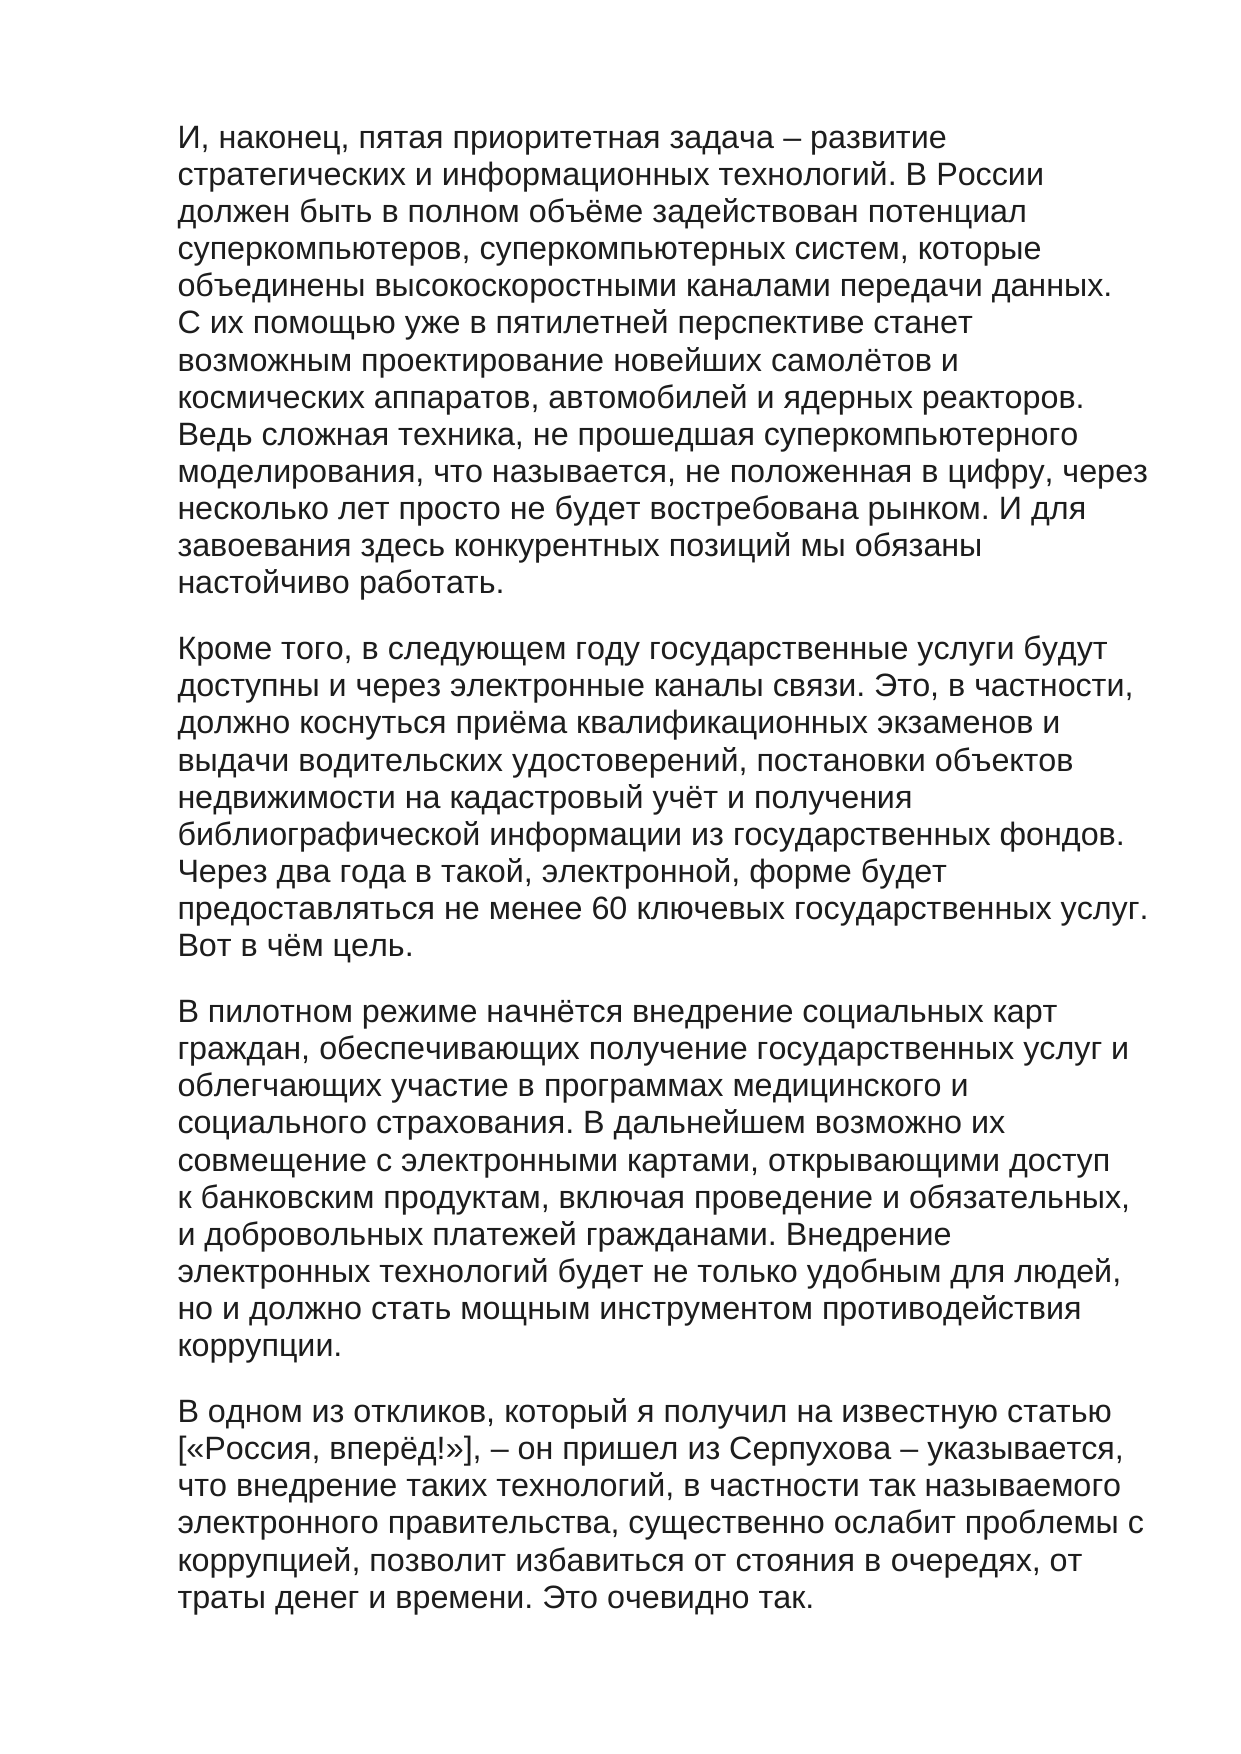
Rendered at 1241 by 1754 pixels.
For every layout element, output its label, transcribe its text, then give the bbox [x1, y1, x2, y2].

text В одном из откликов, который я получил на известную статью [«Россия, вперёд!»], – он пришел из Серпухова – указывается, что внедрение таких технологий, в частности так называемого электронного правительства, существенно ослабит проблемы с коррупцией, позволит избавиться от стояния в очередях, от траты денег и времени. Это очевидно так. [177, 1392, 1152, 1615]
text В пилотном режиме начнётся внедрение социальных карт граждан, обеспечивающих получение государственных услуг и облегчающих участие в программах медицинского и социального страхования. В дальнейшем возможно их совмещение с электронными картами, открывающими доступ к банковским продуктам, включая проведение и обязательных, и добровольных платежей гражданами. Внедрение электронных технологий будет не только удобным для людей, но и должно стать мощным инструментом противодействия коррупции. [177, 992, 1152, 1363]
text Кроме того, в следующем году государственные услуги будут доступны и через электронные каналы связи. Это, в частности, должно коснуться приёма квалификационных экзаменов и выдачи водительских удостоверений, постановки объектов недвижимости на кадастровый учёт и получения библиографической информации из государственных фондов. Через два года в такой, электронной, форме будет предоставляться не менее 60 ключевых государственных услуг. Вот в чём цель. [177, 629, 1152, 963]
text И, наконец, пятая приоритетная задача – развитие стратегических и информационных технологий. В России должен быть в полном объёме задействован потенциал суперкомпьютеров, суперкомпьютерных систем, которые объединены высокоскоростными каналами передачи данных. С их помощью уже в пятилетней перспективе станет возможным проектирование новейших самолётов и космических аппаратов, автомобилей и ядерных реакторов. Ведь сложная техника, не прошедшая суперкомпьютерного моделирования, что называется, не положенная в цифру, через несколько лет просто не будет востребована рынком. И для завоевания здесь конкурентных позиций мы обязаны настойчиво работать. [177, 118, 1152, 600]
